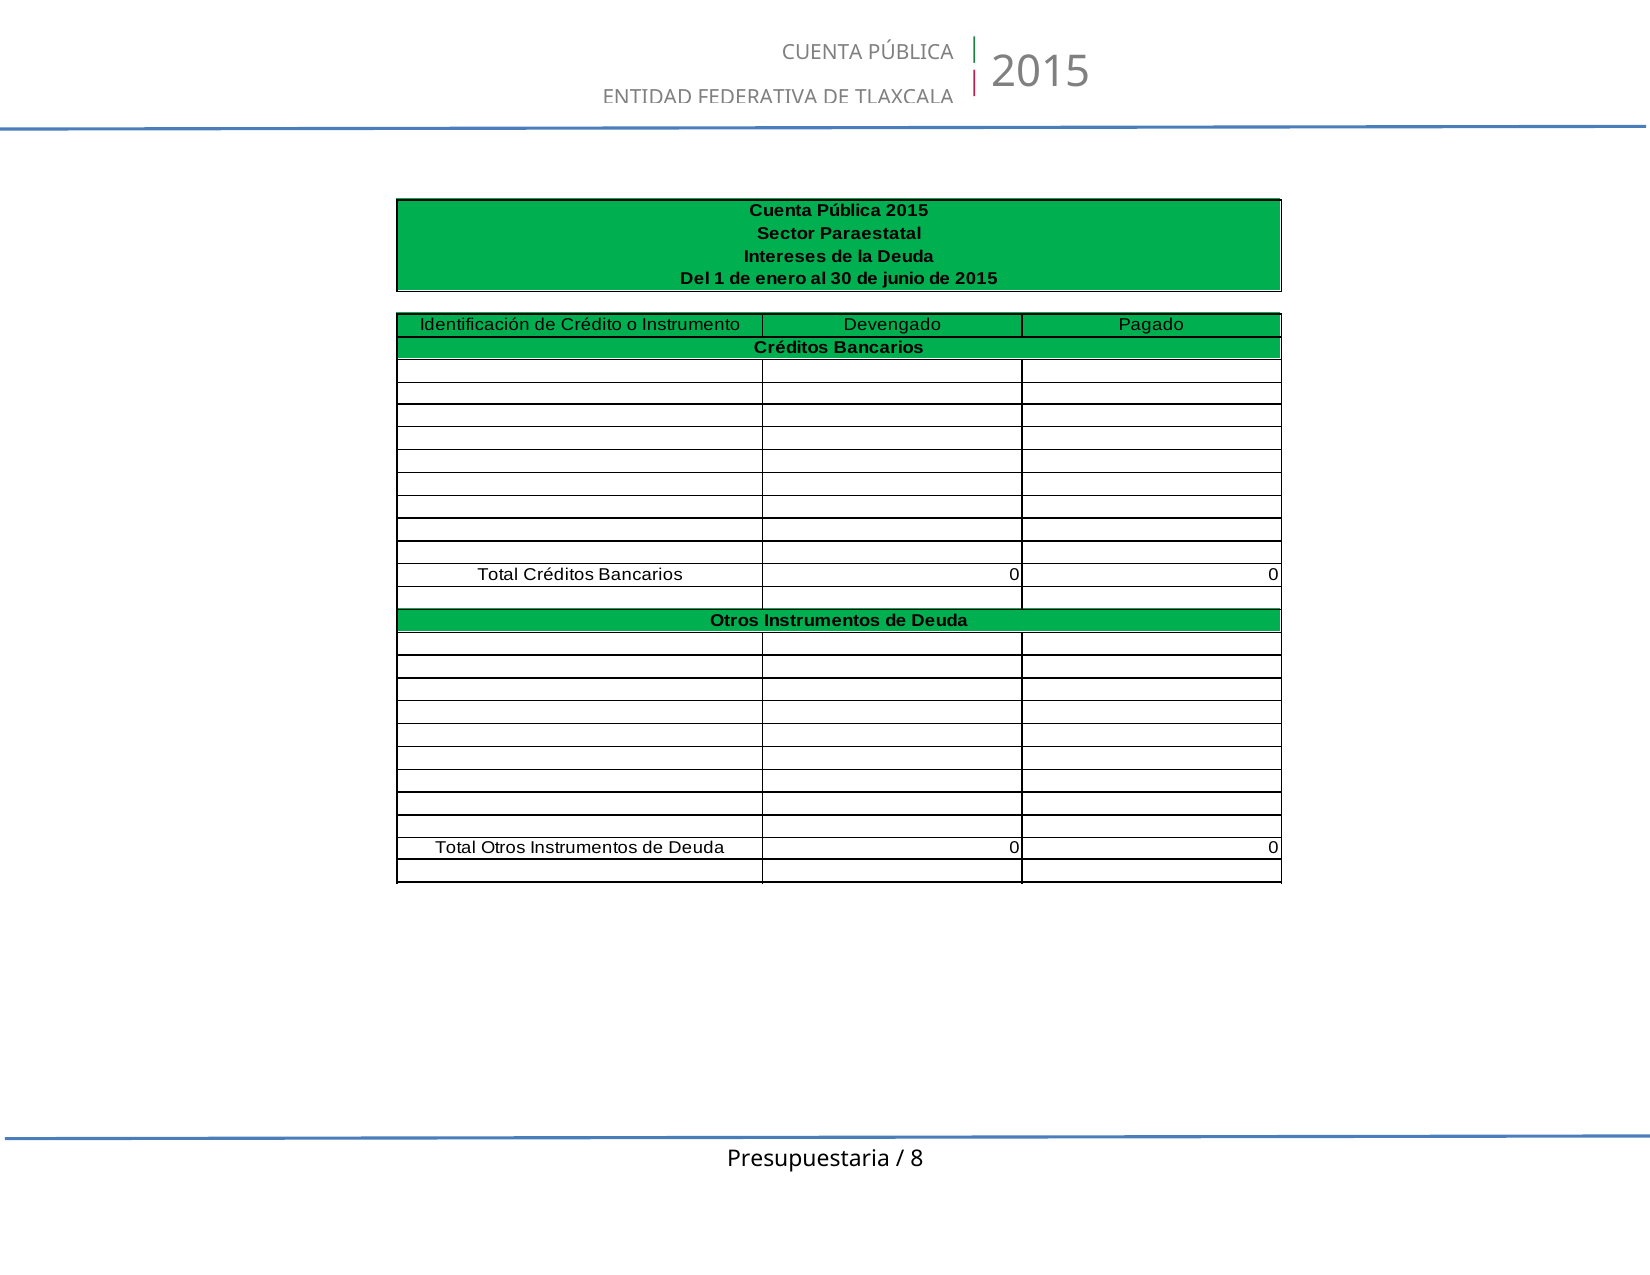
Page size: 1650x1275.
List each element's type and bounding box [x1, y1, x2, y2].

picture [968, 28, 985, 100]
